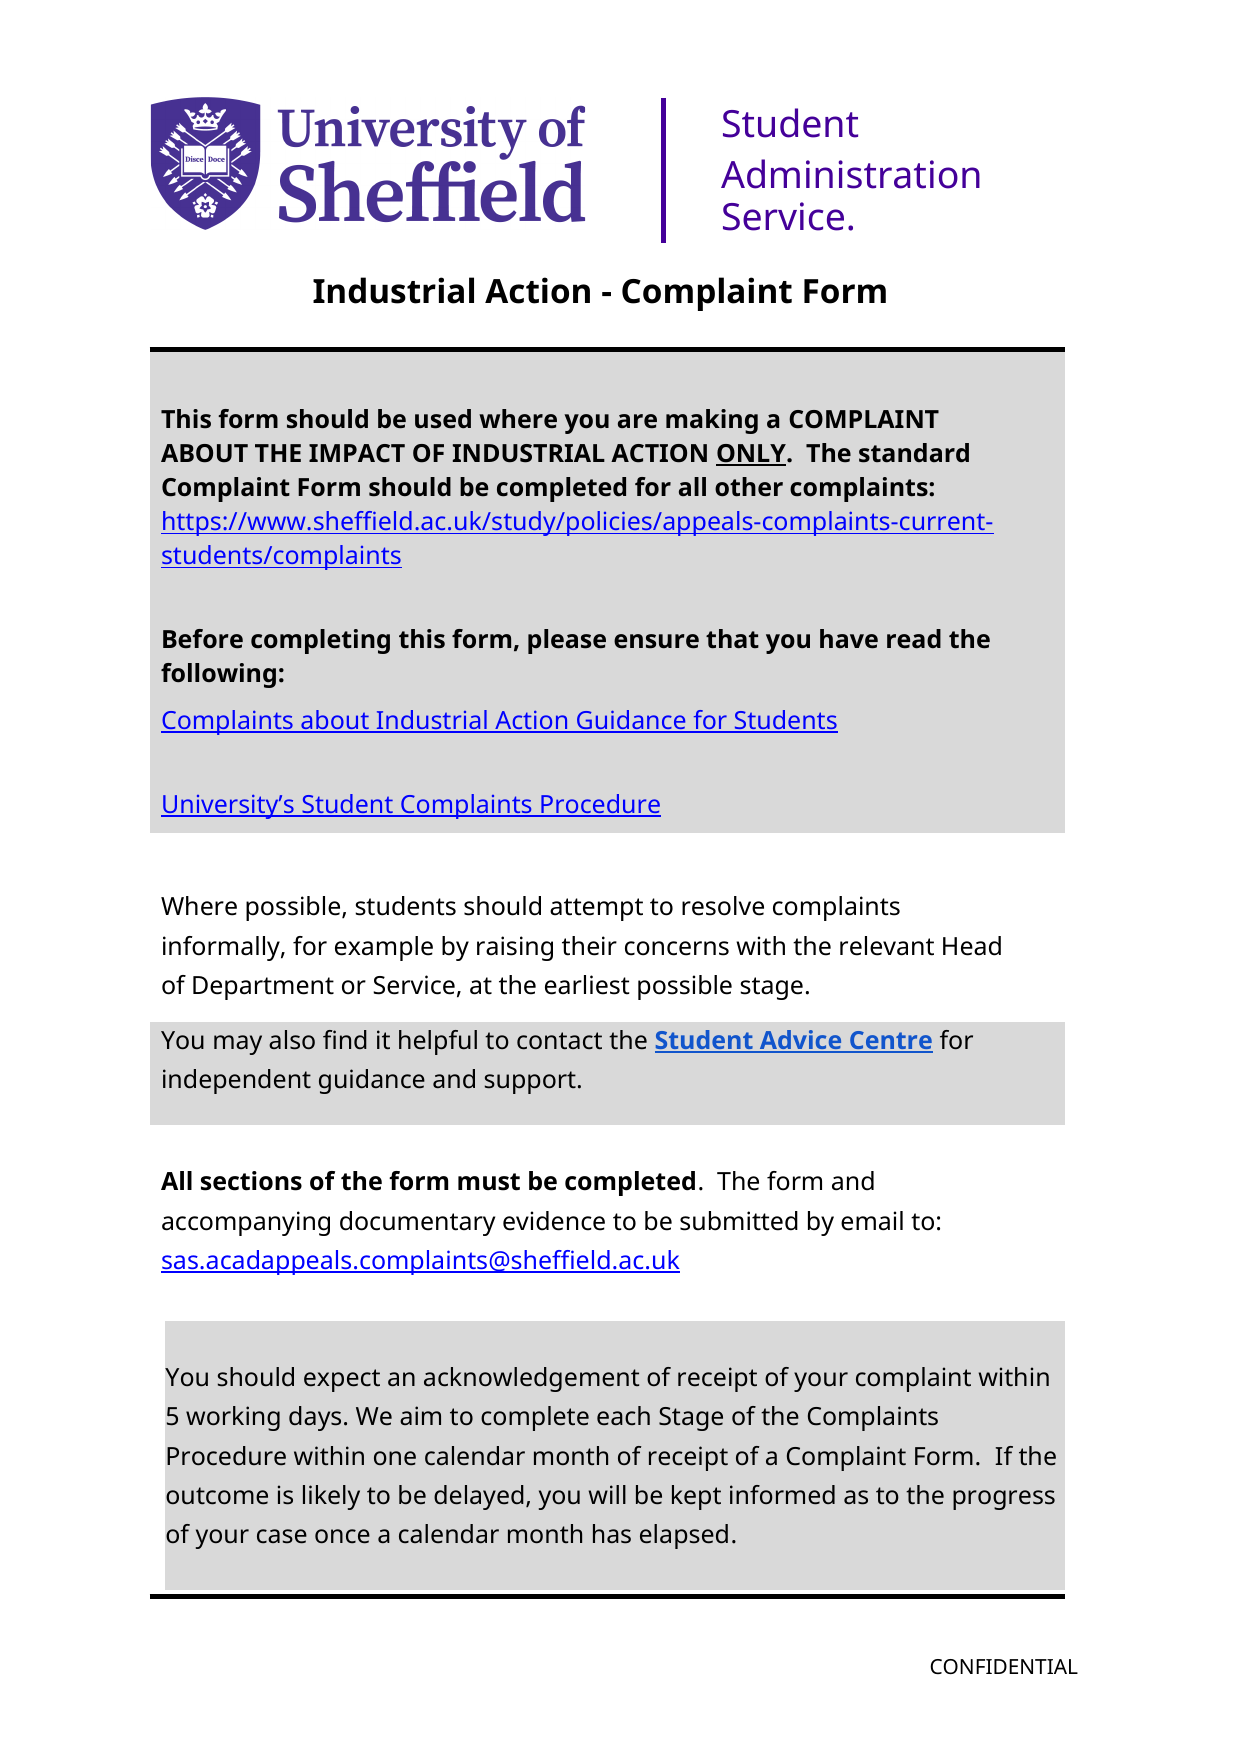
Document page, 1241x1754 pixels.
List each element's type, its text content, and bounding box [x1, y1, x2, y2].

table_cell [150, 1125, 1065, 1594]
text Industrial Action - Complaint Form [150, 267, 1051, 313]
table_cell Where possible, students should attempt to resolve complaints informally, for example by raising their concerns with the relevant Head of Department or Service, at the earliest possible stage. [150, 833, 1065, 1022]
table_header This form should be used where you are making a COMPLAINT ABOUT THE IMPACT OF INDUSTRIAL ACTION ONLY. The standard Complaint Form should be completed for all other complaints: https://www.sheffield.ac.uk/study/policies/appeals-complaints-current-students/complaints Before completing this form, please ensure that you have read the following: Complaints about Industrial Action Guidance for Students University’s Student Complaints Procedure [150, 352, 1065, 833]
table_cell You may also find it helpful to contact the Student Advice Centre for independent guidance and support. [150, 1022, 1065, 1125]
